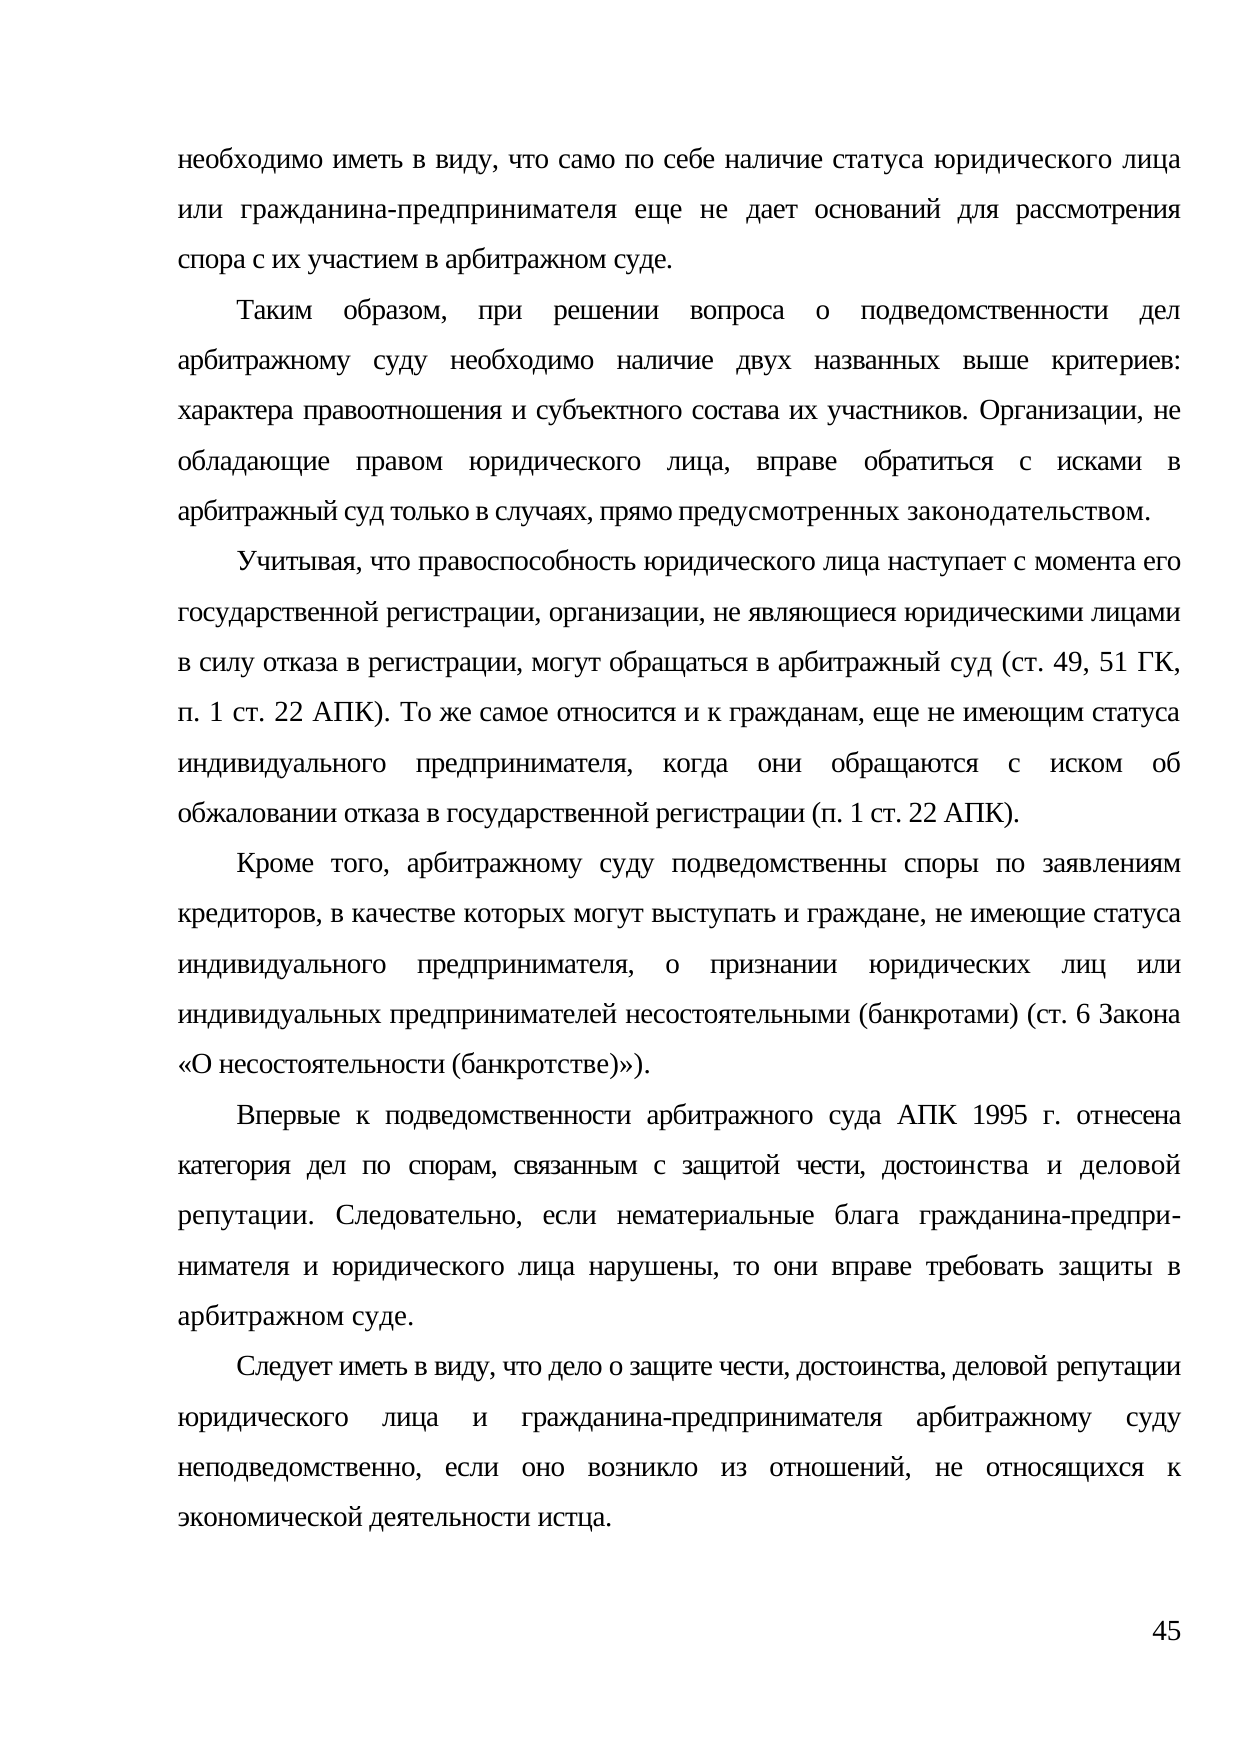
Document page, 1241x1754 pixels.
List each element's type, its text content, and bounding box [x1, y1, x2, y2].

text Впервые к подведомственности арбитражного суда АПК 1995 г. отнесена категория дел по спорам, связанным с защитой чести, достоинства и деловой репутации. Следовательно, если нематериальные блага гражданина-предпринимателя и юридического лица нарушены, то они вправе требовать защиты в арбитражном суде. [177, 1097, 1181, 1332]
text Учитывая, что правоспособность юридического лица наступает с момента его государственной регистрации, организации, не являющиеся юридическими лицами в силу отказа в регистрации, могут обращаться в арбитражный суд (ст. 49, 51 ГК, п. 1 ст. 22 АПК). То же самое относится и к гражданам, еще не имеющим статуса индивидуального предпринимателя, когда они обращаются с иском об обжаловании отказа в государственной регистрации (п. 1 ст. 22 АПК). [177, 543, 1181, 828]
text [177, 141, 1181, 275]
text Следует иметь в виду, что дело о защите чести, достоинства, деловой репутации юридического лица и гражданина-предпринимателя арбитражному суду неподведомственно, если оно возникло из отношений, не относящихся к экономической деятельности истца. [177, 1348, 1181, 1533]
text Кроме того, арбитражному суду подведомственны споры по заявлениям кредиторов, в качестве которых могут выступать и граждане, не имеющие статуса индивидуального предпринимателя, о признании юридических лиц или индивидуальных предпринимателей несостоятельными (банкротами) (ст. 6 Закона «О несостоятельности (банкротстве)»). [177, 845, 1181, 1080]
text Таким образом, при решении вопроса о подведомственности дел арбитражному суду необходимо наличие двух названных выше критериев: характера правоотношения и субъектного состава их участников. Организации, не обладающие правом юридического лица, вправе обратиться с исками в арбитражный суд только в случаях, прямо предусмотренных законодательством. [177, 292, 1181, 527]
